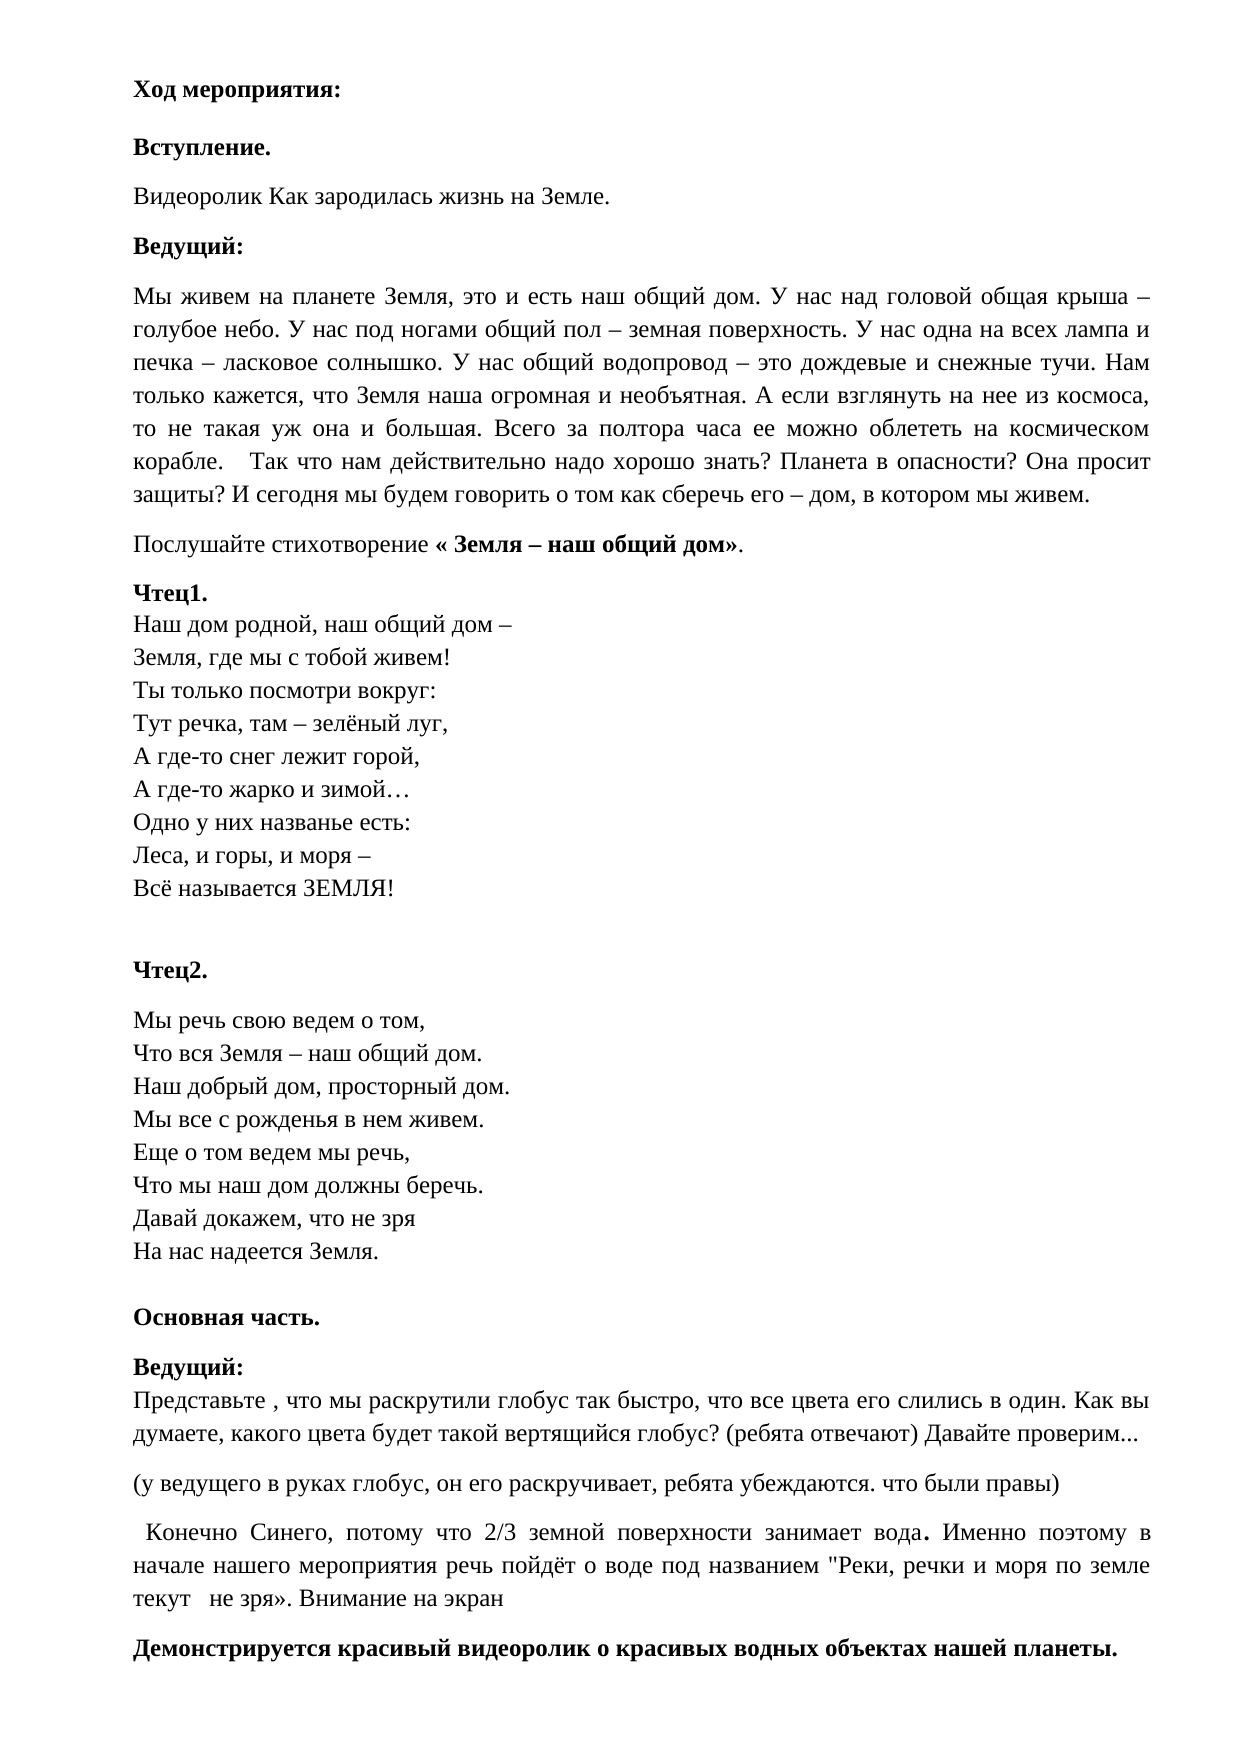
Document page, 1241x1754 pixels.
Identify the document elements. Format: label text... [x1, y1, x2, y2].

text Вступление. [133, 132, 1152, 161]
text Послушайте стихотворение « Земля – наш общий дом». [133, 529, 1152, 557]
text А где-то жарко и зимой… [133, 774, 1152, 803]
text Одно у них названье есть: [133, 807, 1152, 836]
text Ведущий: [133, 1352, 1152, 1381]
text Чтец2. [133, 955, 1152, 984]
text Что мы наш дом должны беречь. [133, 1170, 1152, 1199]
text Тут речка, там – зелёный луг, [133, 708, 1152, 737]
text Всё называется ЗЕМЛЯ! [133, 873, 1152, 902]
text (у ведущего в руках глобус, он его раскручивает, ребята убеждаются. что были правы) [133, 1468, 1152, 1496]
text Мы живем на планете Земля, это и есть наш общий дом. У нас над головой общая крыша – голубое небо. У нас под ногами общий пол – земная поверхность. У нас одна на всех лампа и печка – ласковое солнышко. У нас общий водопровод – это дождевые и снежные тучи. Нам только кажется, что Земля наша огромная и необъятная. А если взглянуть на нее из космоса, то не такая уж она и большая. Всего за полтора часа ее можно облететь на космическом корабле. Так что нам действительно надо хорошо знать? Планета в опасности? Она просит защиты? И сегодня мы будем говорить о том как сберечь его – дом, в котором мы живем. [133, 281, 1152, 508]
list Ход мероприятия: [133, 74, 1152, 103]
text Земля, где мы с тобой живем! [133, 642, 1152, 671]
text Ведущий: [133, 231, 1152, 260]
text Что вся Земля – наш общий дом. [133, 1038, 1152, 1067]
text Давай докажем, что не зря [133, 1203, 1152, 1232]
text Еще о том ведем мы речь, [133, 1137, 1152, 1166]
text А где-то снег лежит горой, [133, 741, 1152, 770]
text Демонстрируется красивый видеоролик о красивых водных объектах нашей планеты. [133, 1633, 1152, 1662]
text Леса, и горы, и моря – [133, 841, 1152, 869]
text Наш дом родной, наш общий дом – [133, 609, 1152, 638]
text Мы все с рожденья в нем живем. [133, 1104, 1152, 1133]
text На нас надеется Земля. [133, 1236, 1152, 1265]
text Конечно Синего, потому что 2/3 земной поверхности занимает вода. Именно поэтому в начале нашего мероприятия речь пойдёт о воде под названием "Реки, речки и моря по земле текут не зря». Внимание на экран [133, 1517, 1152, 1612]
text Основная часть. [133, 1302, 1152, 1331]
text Чтец1. [133, 578, 1152, 607]
text Мы речь свою ведем о том, [133, 1005, 1152, 1034]
text Представьте , что мы раскрутили глобус так быстро, что все цвета его слились в один. Как вы думаете, какого цвета будет такой вертящийся глобус? (ребята отвечают) Давайте проверим... [133, 1385, 1152, 1447]
text Ты только посмотри вокруг: [133, 675, 1152, 704]
text Наш добрый дом, просторный дом. [133, 1071, 1152, 1100]
text Видеоролик Как зародилась жизнь на Земле. [133, 181, 1152, 210]
